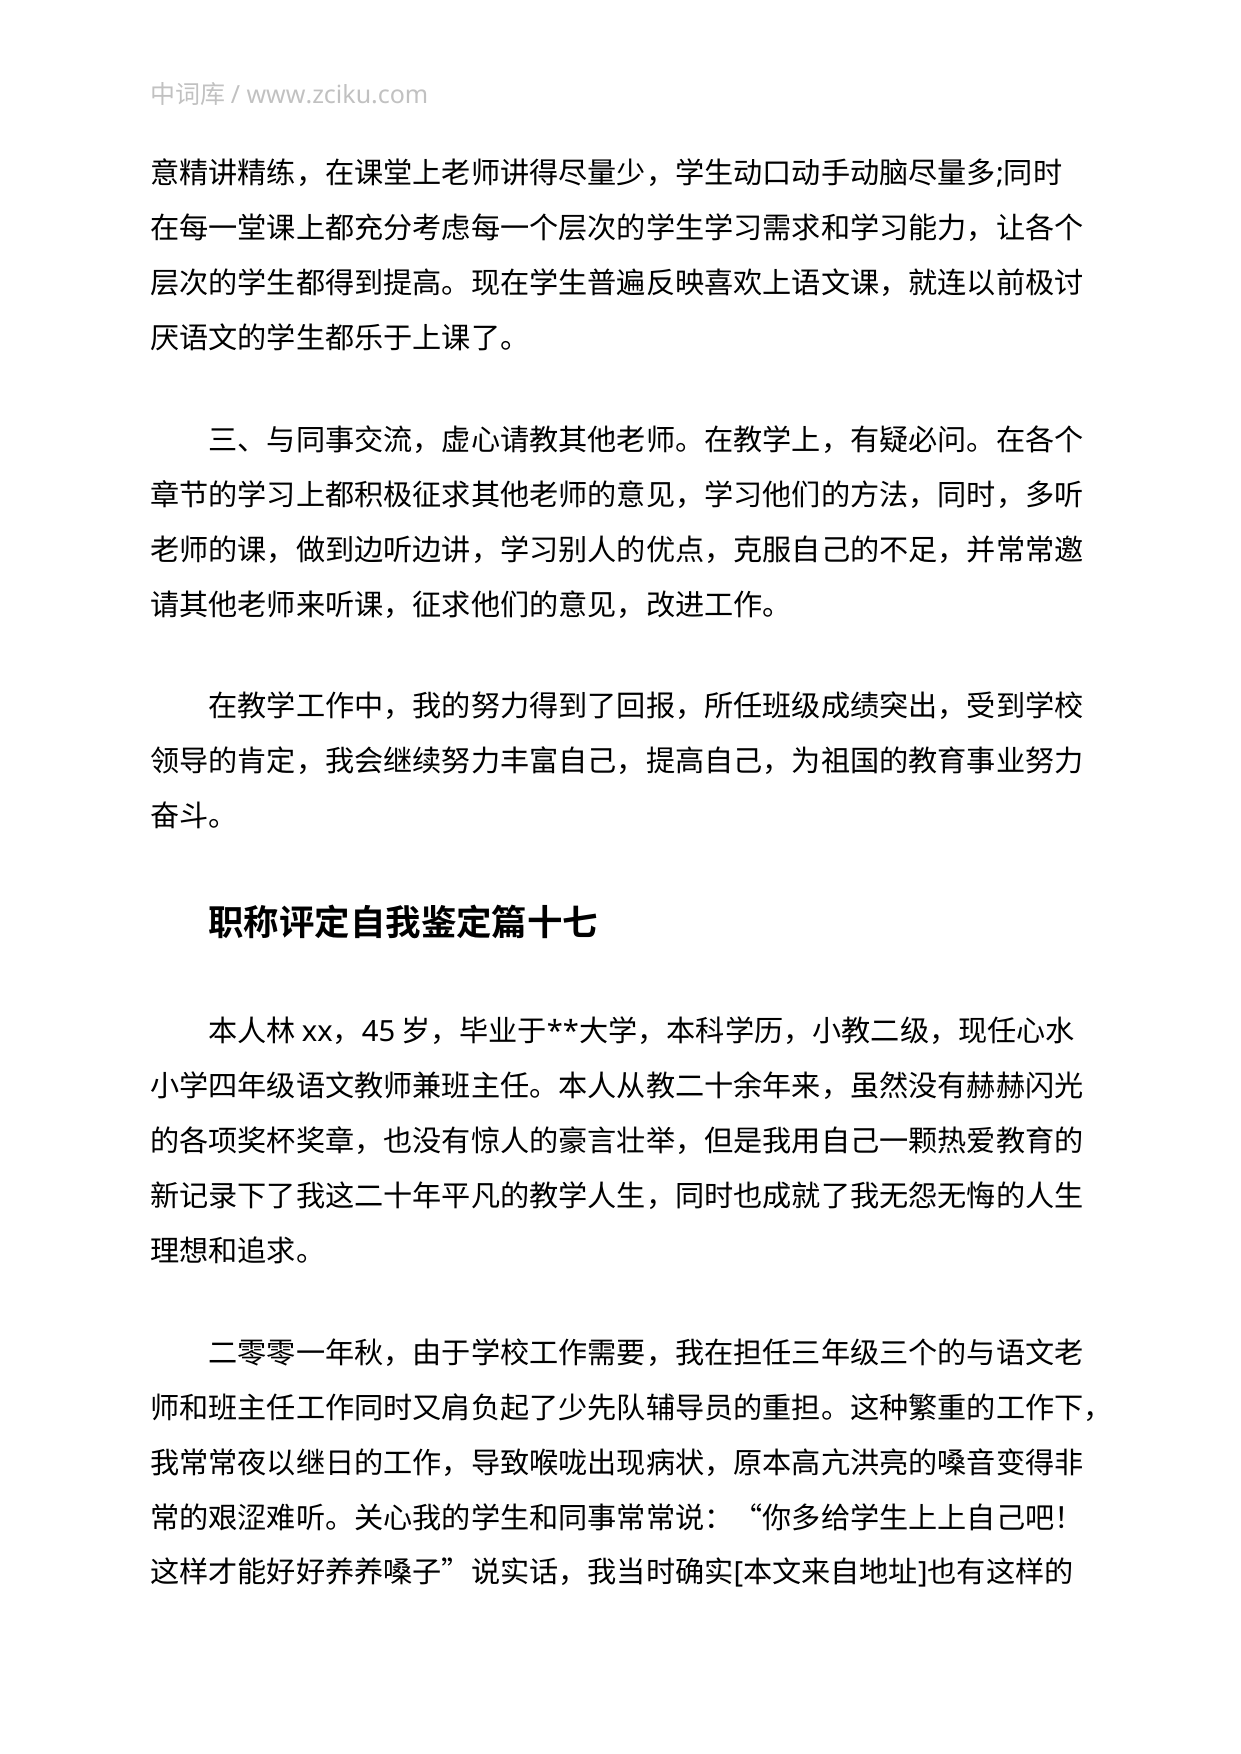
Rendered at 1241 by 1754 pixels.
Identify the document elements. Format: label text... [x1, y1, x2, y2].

text 在教学工作中，我的努力得到了回报，所任班级成绩突出，受到学校领导的肯定，我会继续努力丰富自己，提高自己，为祖国的教育事业努力奋斗。 [150, 683, 1090, 835]
text 本人林xx，45岁，毕业于**大学，本科学历，小教二级，现任心水小学四年级语文教师兼班主任。本人从教二十余年来，虽然没有赫赫闪光的各项奖杯奖章，也没有惊人的豪言壮举，但是我用自己一颗热爱教育的新记录下了我这二十年平凡的教学人生，同时也成就了我无怨无悔的人生理想和追求。 [150, 1008, 1090, 1270]
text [150, 1329, 1090, 1591]
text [150, 150, 1090, 357]
text 职称评定自我鉴定篇十七 [150, 894, 1090, 946]
text 三、与同事交流，虚心请教其他老师。在教学上，有疑必问。在各个章节的学习上都积极征求其他老师的意见，学习他们的方法，同时，多听老师的课，做到边听边讲，学习别人的优点，克服自己的不足，并常常邀请其他老师来听课，征求他们的意见，改进工作。 [150, 417, 1090, 623]
